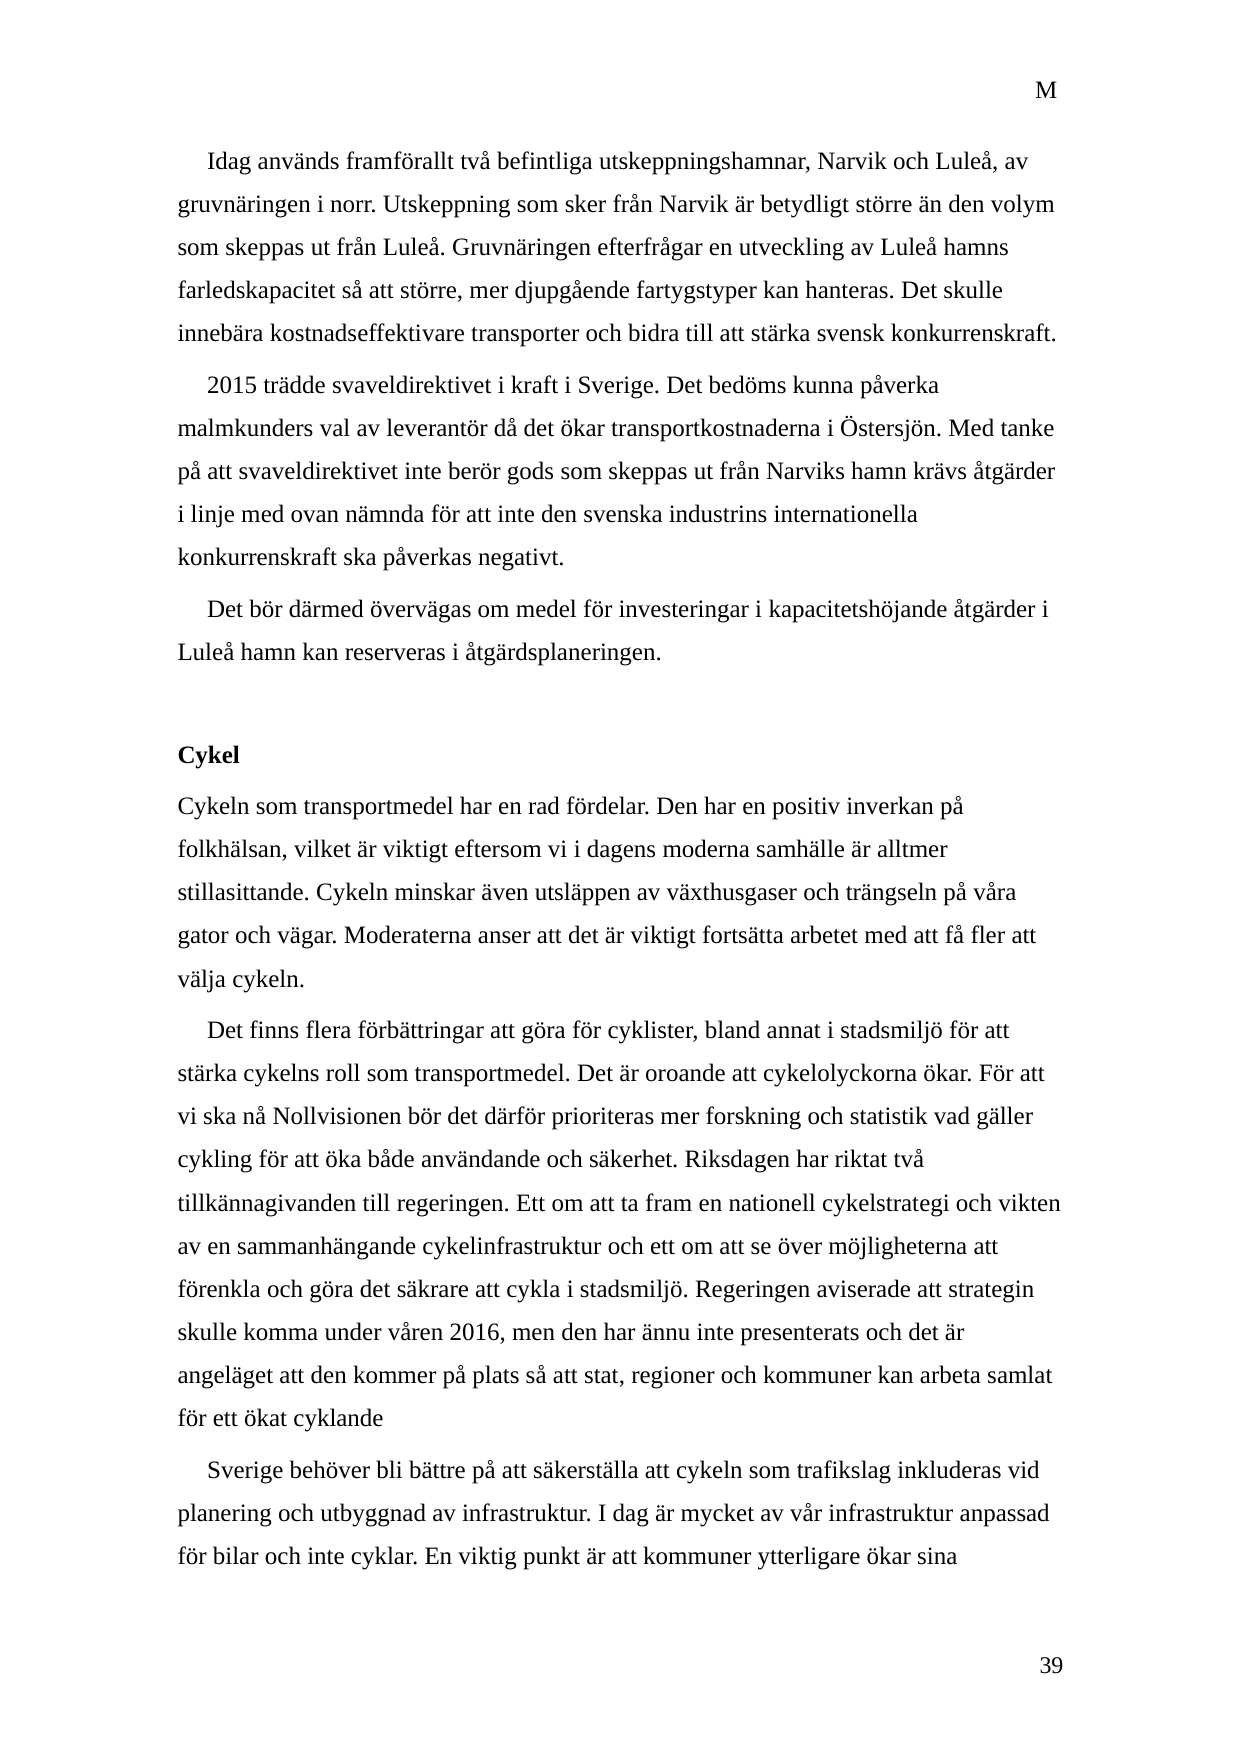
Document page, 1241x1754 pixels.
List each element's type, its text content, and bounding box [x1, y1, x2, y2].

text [177, 1455, 1063, 1570]
text 2015 trädde svaveldirektivet i kraft i Sverige. Det bedöms kunna påverka malmkunders val av leverantör då det ökar transportkostnaderna i Östersjön. Med tanke på att svaveldirektivet inte berör gods som skeppas ut från Narviks hamn krävs åtgärder i linje med ovan nämnda för att inte den svenska industrins internationella konkurrenskraft ska påverkas negativt. [177, 370, 1063, 571]
text Idag används framförallt två befintliga utskeppningshamnar, Narvik och Luleå, av gruvnäringen i norr. Utskeppning som sker från Narvik är betydligt större än den volym som skeppas ut från Luleå. Gruvnäringen efterfrågar en utveckling av Luleå hamns farledskapacitet så att större, mer djupgående fartygstyper kan hanteras. Det skulle innebära kostnadseffektivare transporter och bidra till att stärka svensk konkurrenskraft. [177, 146, 1063, 347]
text Det bör därmed övervägas om medel för investeringar i kapacitetshöjande åtgärder i Luleå hamn kan reserveras i åtgärdsplaneringen. [177, 594, 1063, 666]
text Cykeln som transportmedel har en rad fördelar. Den har en positiv inverkan på folkhälsan, vilket är viktigt eftersom vi i dagens moderna samhälle är alltmer stillasittande. Cykeln minskar även utsläppen av växthusgaser och trängseln på våra gator och vägar. Moderaterna anser att det är viktigt fortsätta arbetet med att få fler att välja cykeln. [177, 791, 1063, 992]
text Cykel [177, 740, 1063, 768]
text Det finns flera förbättringar att göra för cyklister, bland annat i stadsmiljö för att stärka cykelns roll som transportmedel. Det är oroande att cykelolyckorna ökar. För att vi ska nå Nollvisionen bör det därför prioriteras mer forskning och statistik vad gäller cykling för att öka både användande och säkerhet. Riksdagen har riktat två tillkännagivanden till regeringen. Ett om att ta fram en nationell cykelstrategi och vikten av en sammanhängande cykelinfrastruktur och ett om att se över möjligheterna att förenkla och göra det säkrare att cykla i stadsmiljö. Regeringen aviserade att strategin skulle komma under våren 2016, men den har ännu inte presenterats och det är angeläget att den kommer på plats så att stat, regioner och kommuner kan arbeta samlat för ett ökat cyklande [177, 1015, 1063, 1432]
